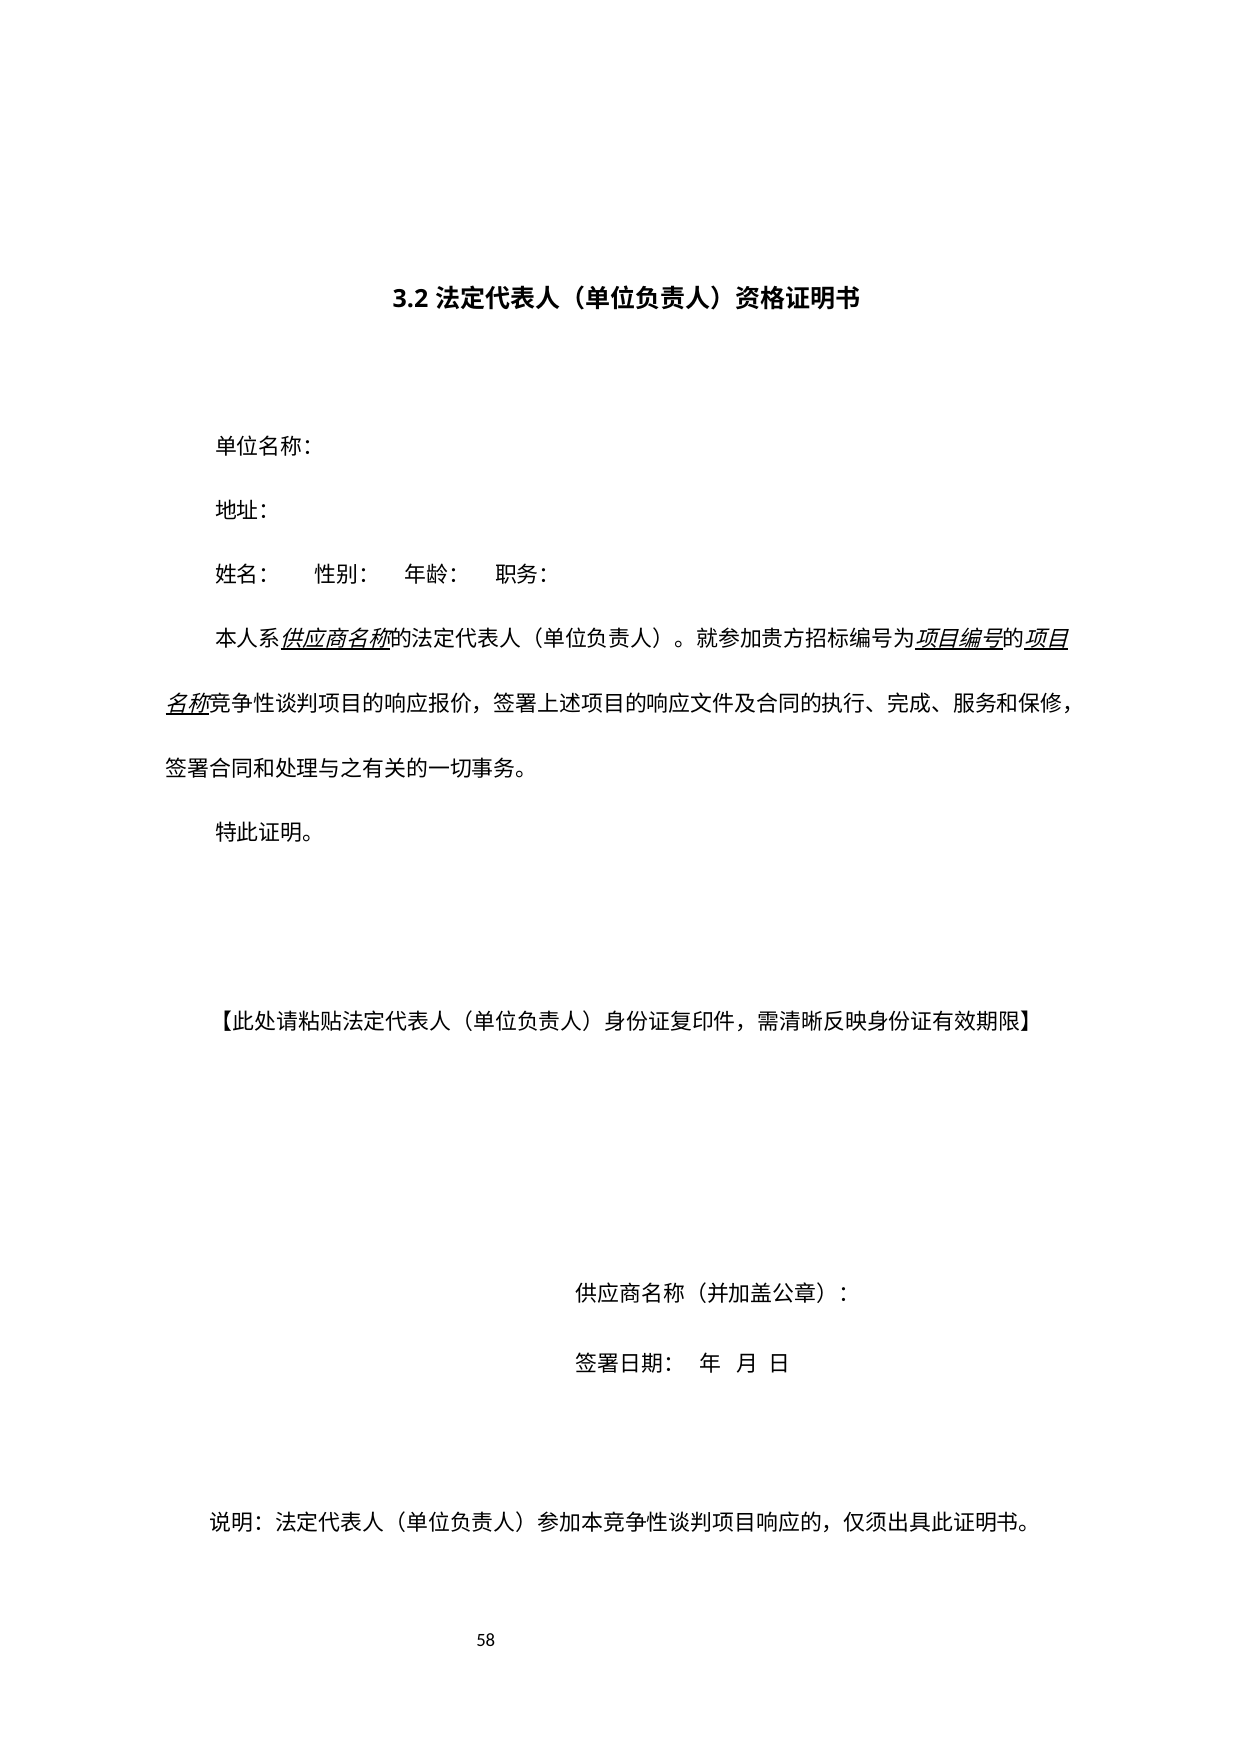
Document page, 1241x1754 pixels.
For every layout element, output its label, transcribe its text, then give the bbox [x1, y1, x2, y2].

text 供应商名称（并加盖公章）： [165, 1275, 1087, 1308]
text 【此处请粘贴法定代表人（单位负责人）身份证复印件，需清晰反映身份证有效期限】 [109, 1004, 1087, 1036]
text 签署日期： 年 月 日 [165, 1346, 1087, 1378]
text 单位名称： [165, 428, 1087, 461]
text 说明：法定代表人（单位负责人）参加本竞争性谈判项目响应的，仅须出具此证明书。 [165, 1504, 1087, 1537]
text 姓名： 性别： 年龄： 职务： [165, 557, 1087, 589]
text 3.2 法定代表人（单位负责人）资格证明书 [165, 264, 1087, 329]
text 特此证明。 [165, 815, 1087, 847]
text 地址： [165, 492, 1087, 525]
text 本人系供应商名称的法定代表人（单位负责人）。就参加贵方招标编号为项目编号的项目名称竞争性谈判项目的响应报价，签署上述项目的响应文件及合同的执行、完成、服务和保修，签署合同和处理与之有关的一切事务。 [165, 621, 1087, 783]
